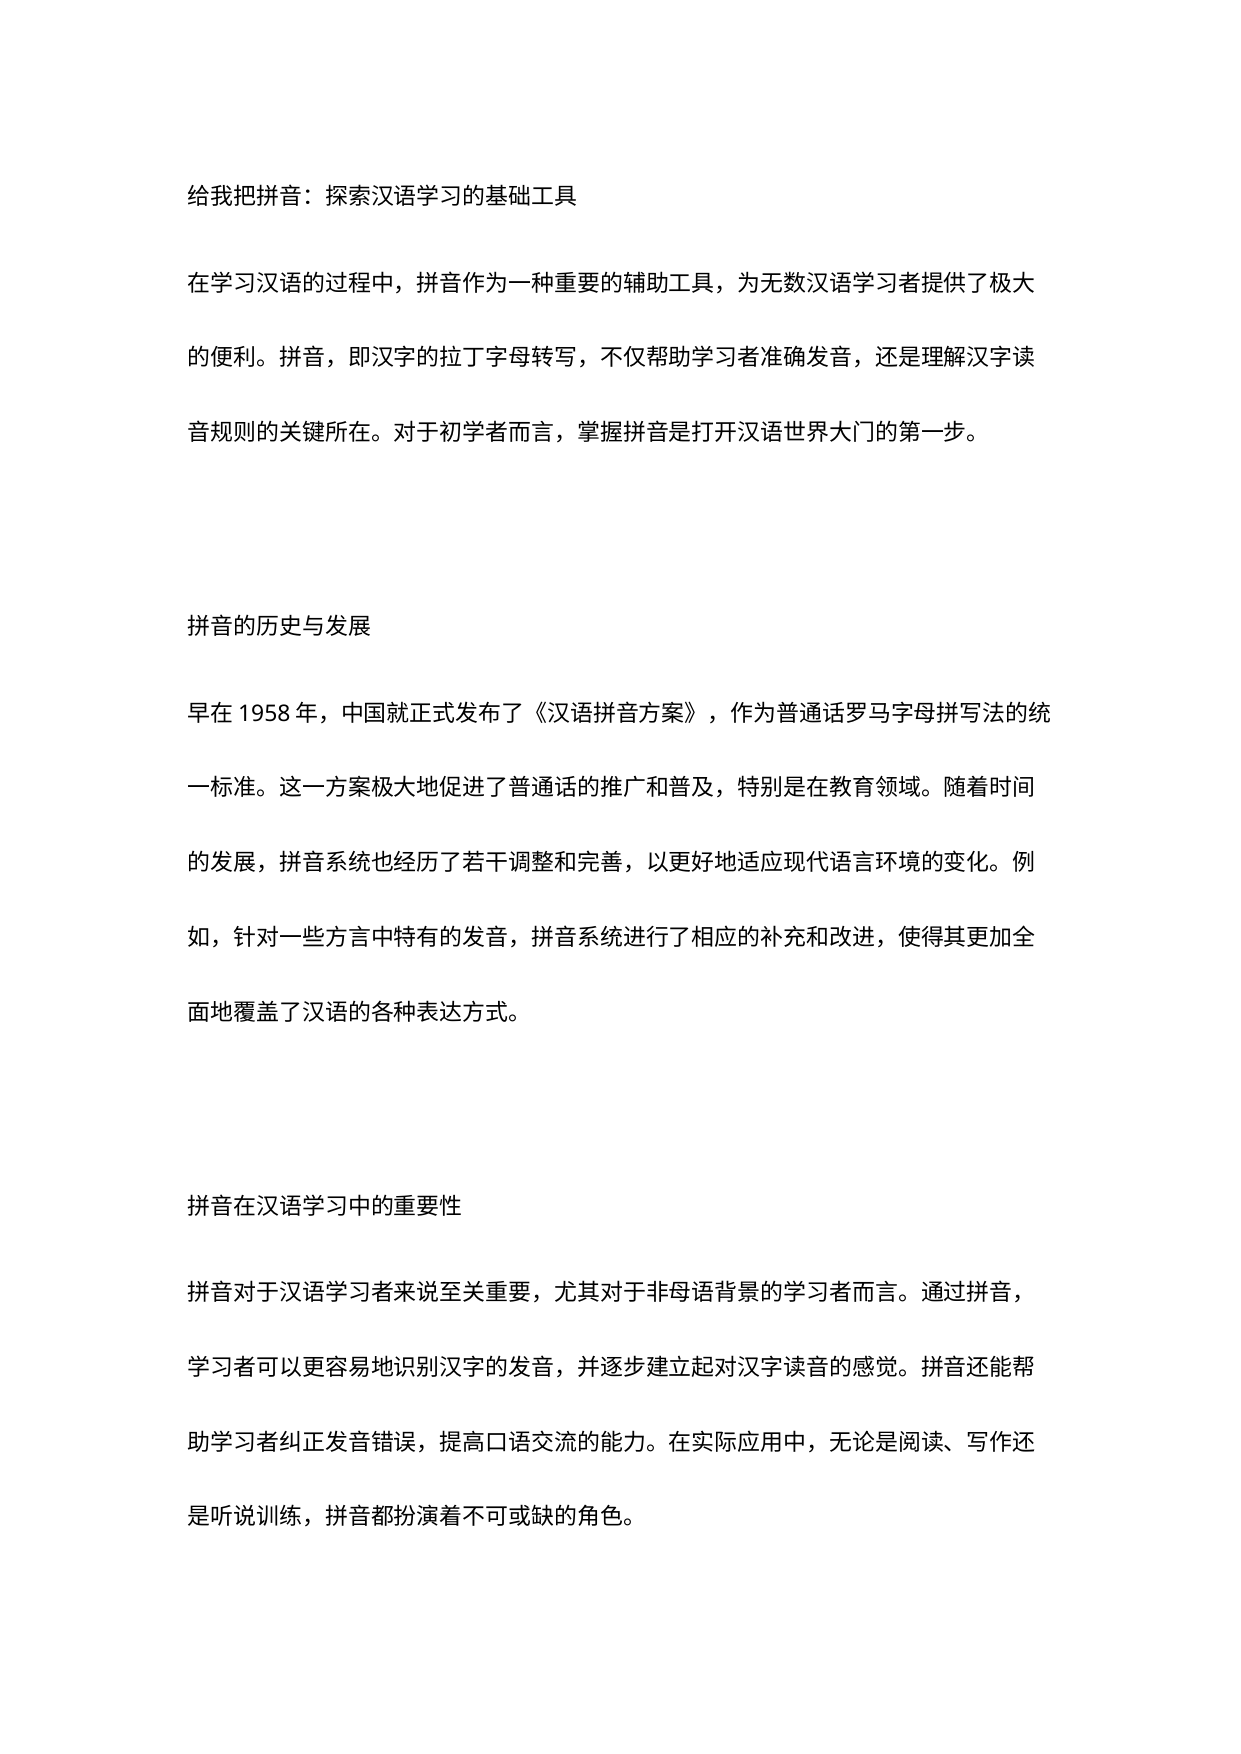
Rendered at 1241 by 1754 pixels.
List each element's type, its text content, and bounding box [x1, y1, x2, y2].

text 在学习汉语的过程中，拼音作为一种重要的辅助工具，为无数汉语学习者提供了极大的便利。拼音，即汉字的拉丁字母转写，不仅帮助学习者准确发音，还是理解汉字读音规则的关键所在。对于初学者而言，掌握拼音是打开汉语世界大门的第一步。 [187, 248, 1053, 463]
text 拼音在汉语学习中的重要性 [187, 1172, 1053, 1237]
text 早在1958年，中国就正式发布了《汉语拼音方案》，作为普通话罗马字母拼写法的统一标准。这一方案极大地促进了普通话的推广和普及，特别是在教育领域。随着时间的发展，拼音系统也经历了若干调整和完善，以更好地适应现代语言环境的变化。例如，针对一些方言中特有的发音，拼音系统进行了相应的补充和改进，使得其更加全面地覆盖了汉语的各种表达方式。 [187, 679, 1053, 1042]
text 给我把拼音：探索汉语学习的基础工具 [187, 162, 1053, 227]
text 拼音对于汉语学习者来说至关重要，尤其对于非母语背景的学习者而言。通过拼音，学习者可以更容易地识别汉字的发音，并逐步建立起对汉字读音的感觉。拼音还能帮助学习者纠正发音错误，提高口语交流的能力。在实际应用中，无论是阅读、写作还是听说训练，拼音都扮演着不可或缺的角色。 [187, 1258, 1053, 1547]
text 拼音的历史与发展 [187, 592, 1053, 657]
